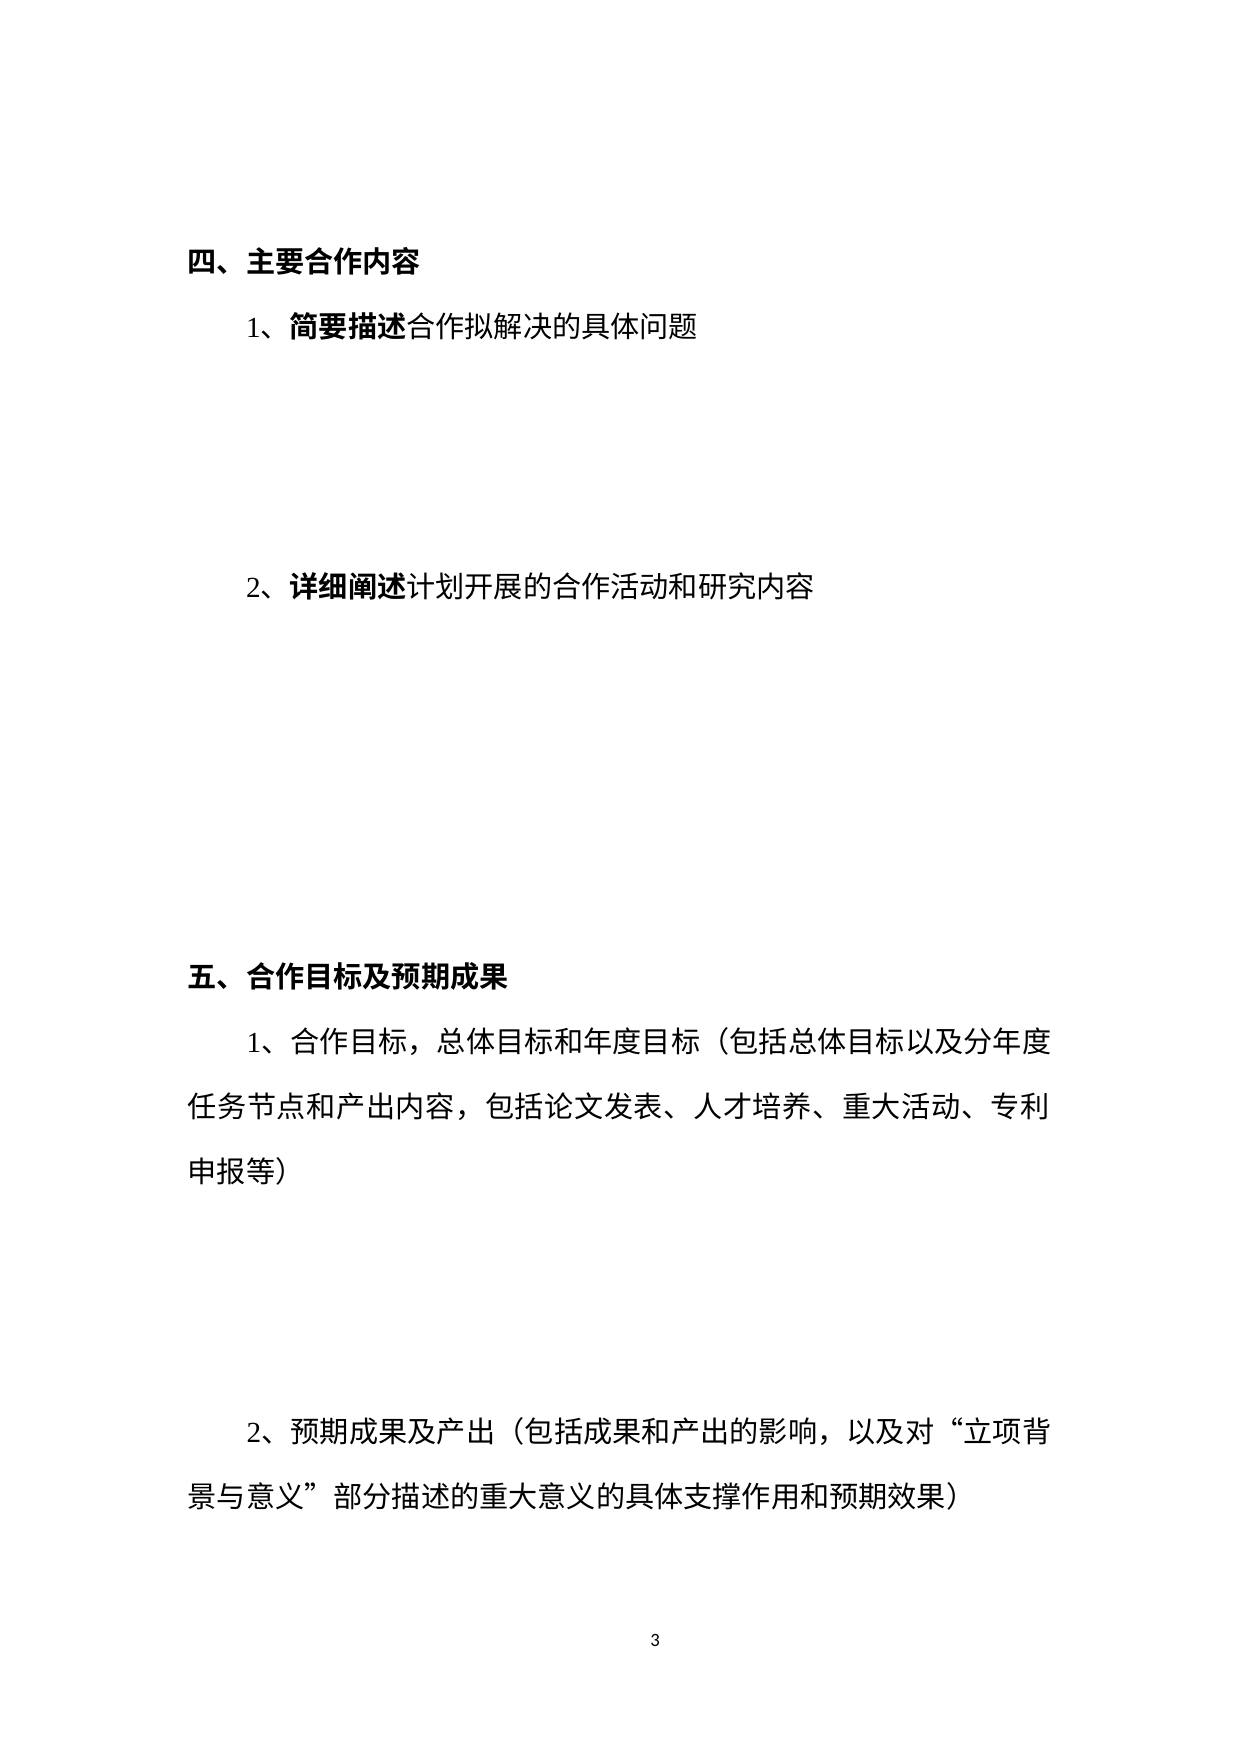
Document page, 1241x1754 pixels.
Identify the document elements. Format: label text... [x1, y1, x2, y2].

text 四、主要合作内容 [187, 227, 1053, 292]
text 五、合作目标及预期成果 [187, 942, 1053, 1007]
text 2、预期成果及产出（包括成果和产出的影响，以及对“立项背景与意义”部分描述的重大意义的具体支撑作用和预期效果） [187, 1397, 1053, 1527]
text 1、合作目标，总体目标和年度目标（包括总体目标以及分年度任务节点和产出内容，包括论文发表、人才培养、重大活动、专利申报等） [187, 1007, 1053, 1202]
text 2、详细阐述计划开展的合作活动和研究内容 [246, 552, 1053, 617]
text 1、简要描述合作拟解决的具体问题 [246, 292, 1053, 357]
